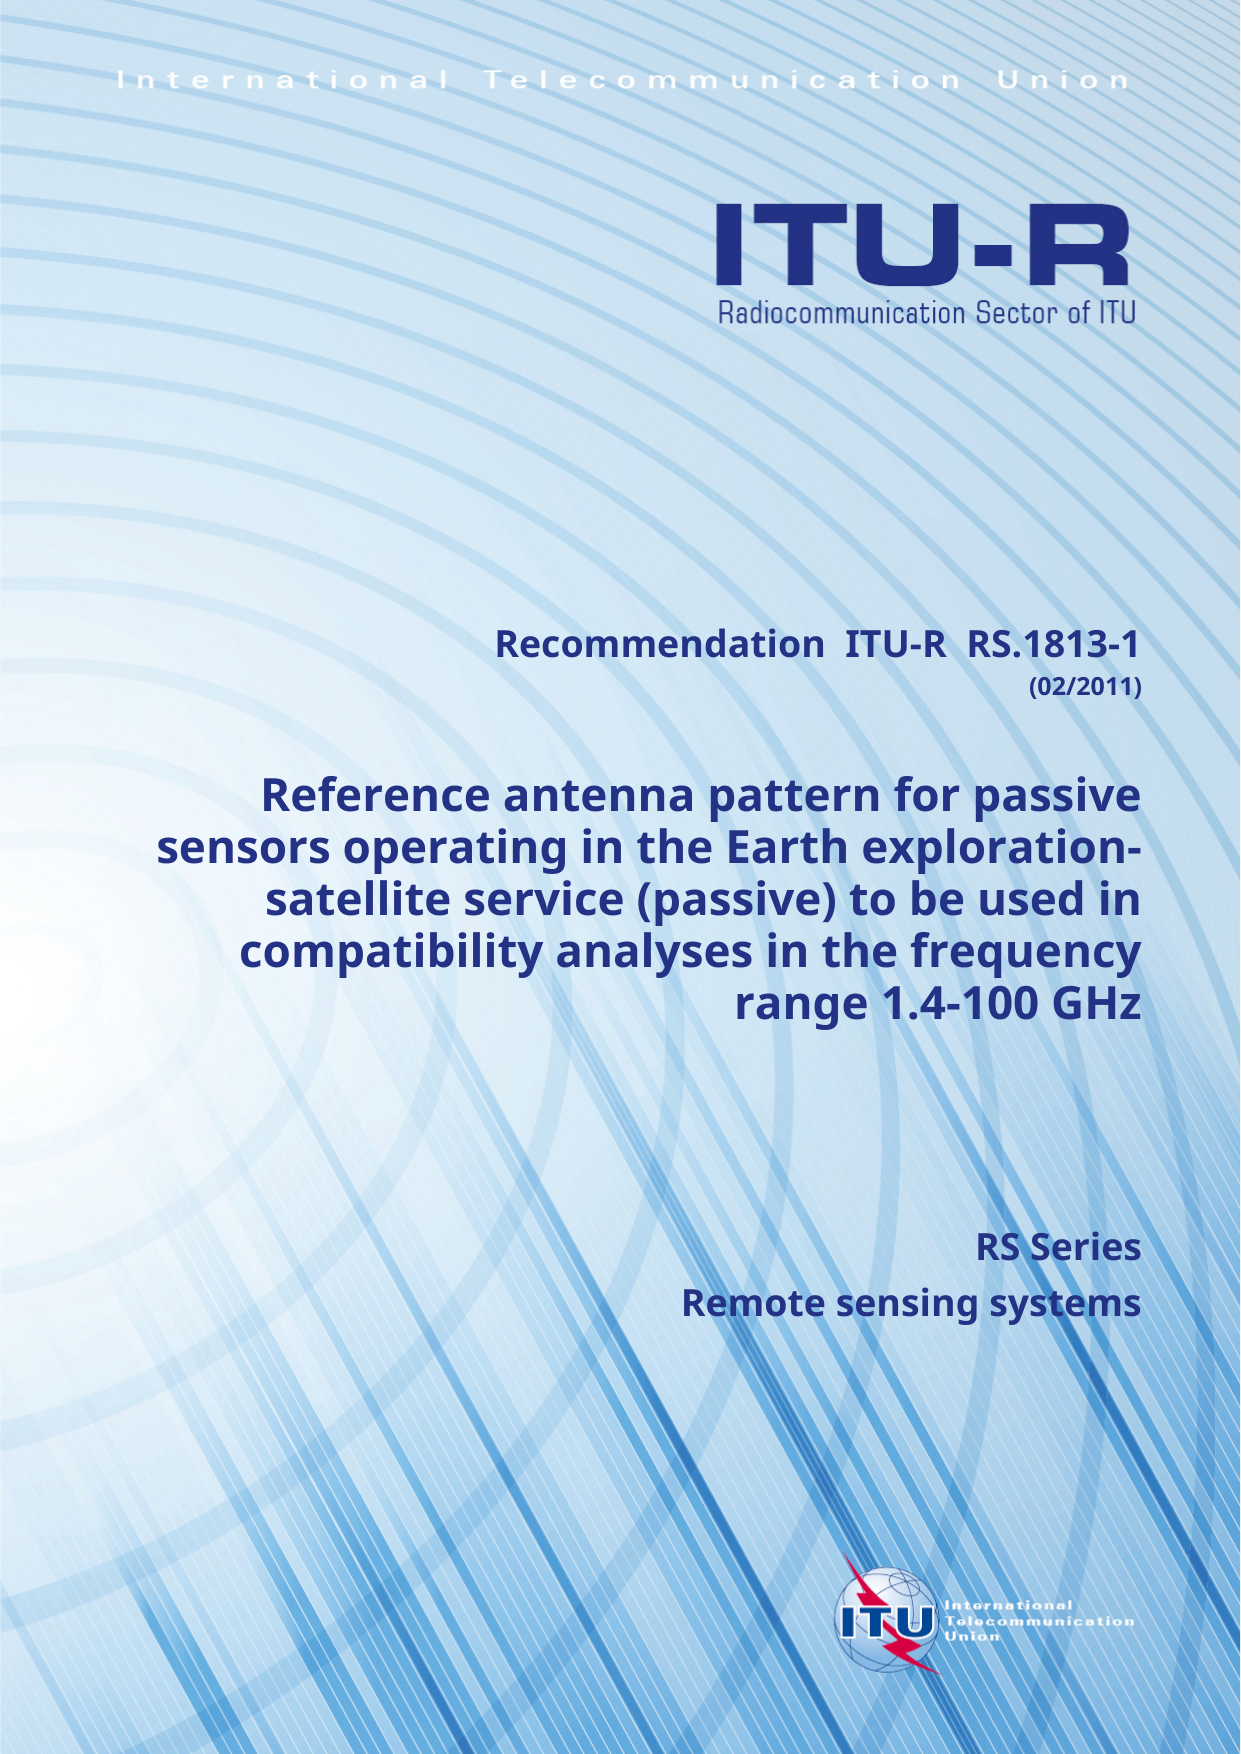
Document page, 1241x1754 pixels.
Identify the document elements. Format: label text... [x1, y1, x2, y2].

table_cell Reference antenna pattern for passive sensors operating in the Earth exploration- satellite service (passive) to be used in compatibility analyses in the frequency range 1.4-100 GHz [102, 701, 1153, 1091]
picture [0, 0, 1241, 1754]
table_header Recommendation ITU-R RS.1813-1 (02/2011) [102, 526, 1153, 701]
table_cell RS Series Remote sensing systems [102, 1091, 1153, 1324]
